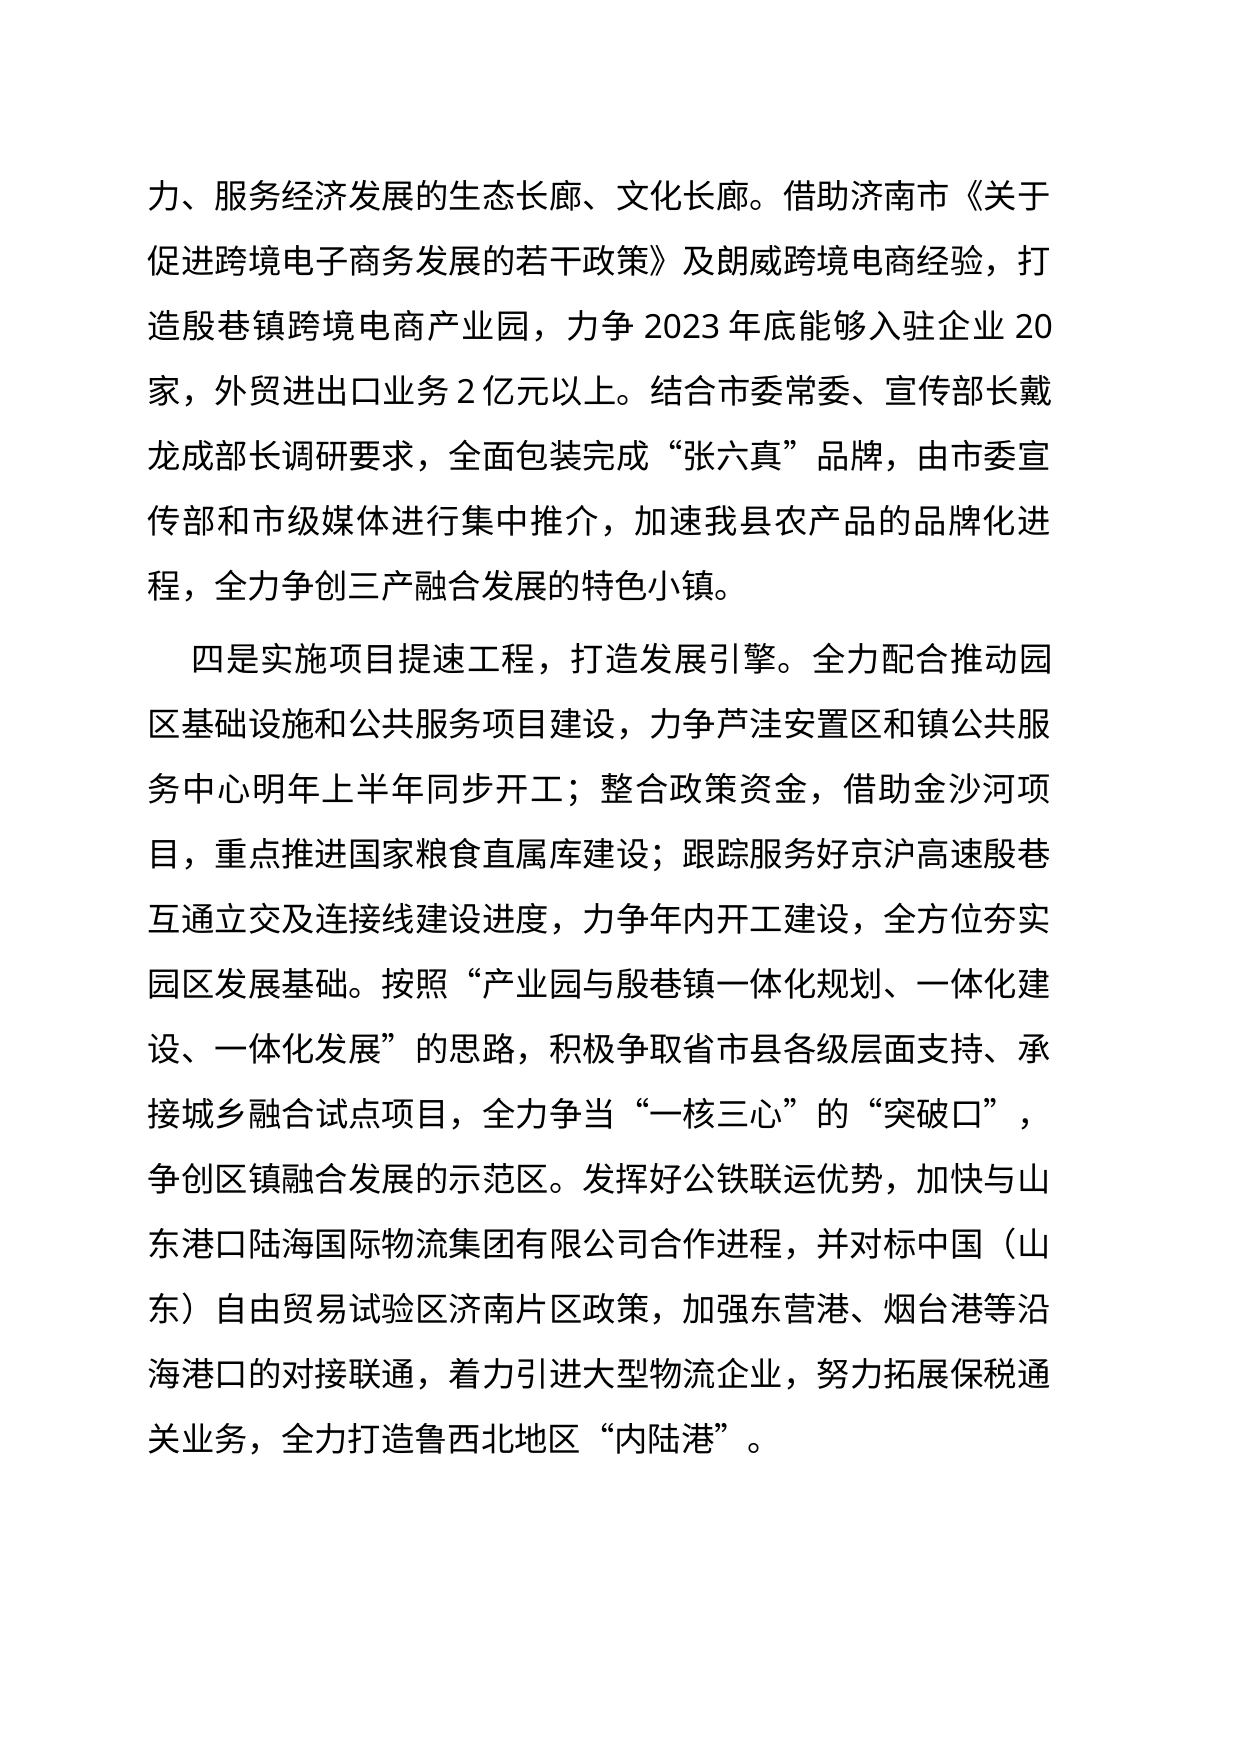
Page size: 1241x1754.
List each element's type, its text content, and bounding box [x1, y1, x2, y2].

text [148, 162, 1053, 617]
text 四是实施项目提速工程，打造发展引擎。全力配合推动园区基础设施和公共服务项目建设，力争芦洼安置区和镇公共服务中心明年上半年同步开工；整合政策资金，借助金沙河项目，重点推进国家粮食直属库建设；跟踪服务好京沪高速殷巷互通立交及连接线建设进度，力争年内开工建设，全方位夯实园区发展基础。按照“产业园与殷巷镇一体化规划、一体化建设、一体化发展”的思路，积极争取省市县各级层面支持、承接城乡融合试点项目，全力争当“一核三心”的“突破口”，争创区镇融合发展的示范区。发挥好公铁联运优势，加快与山东港口陆海国际物流集团有限公司合作进程，并对标中国（山东）自由贸易试验区济南片区政策，加强东营港、烟台港等沿海港口的对接联通，着力引进大型物流企业，努力拓展保税通关业务，全力打造鲁西北地区“内陆港”。 [148, 625, 1053, 1470]
